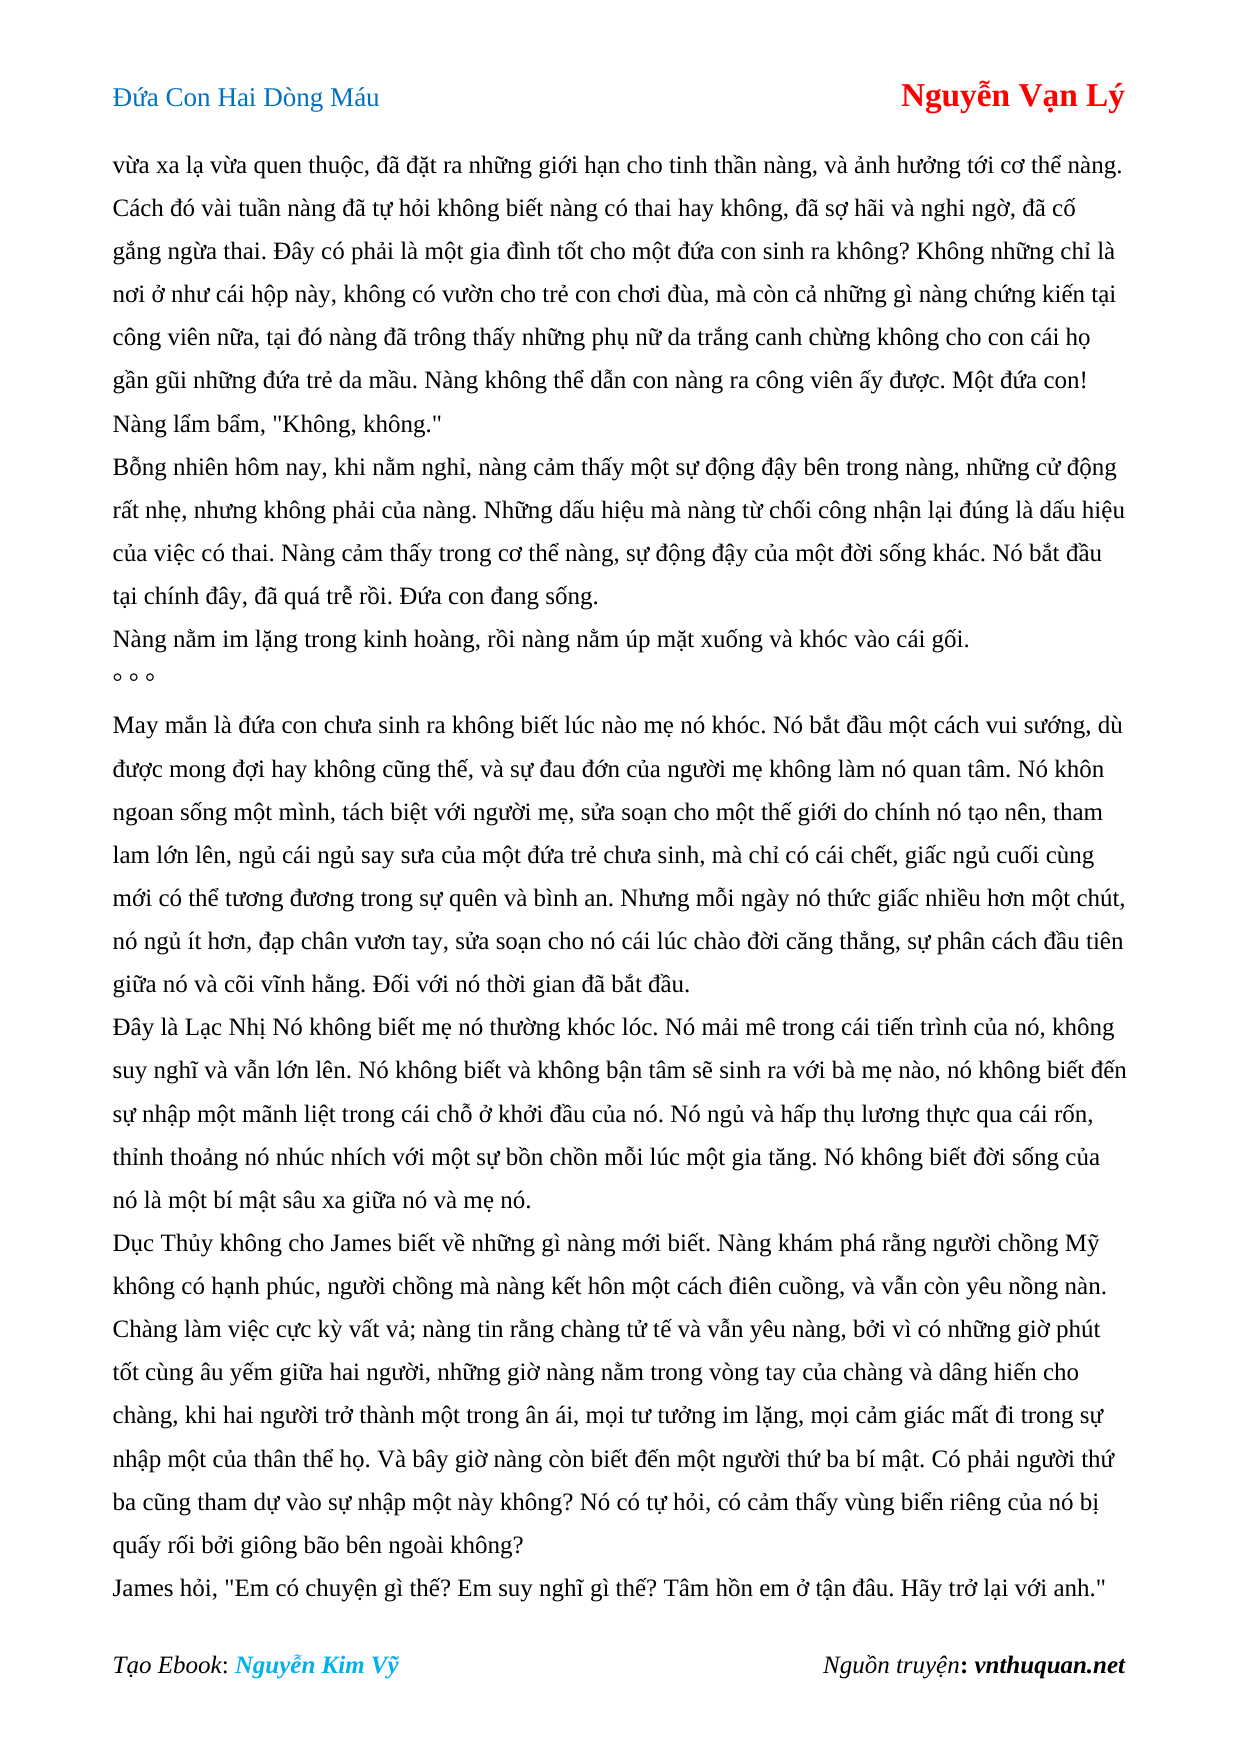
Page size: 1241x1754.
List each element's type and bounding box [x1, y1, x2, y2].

text [112, 150, 1128, 1602]
